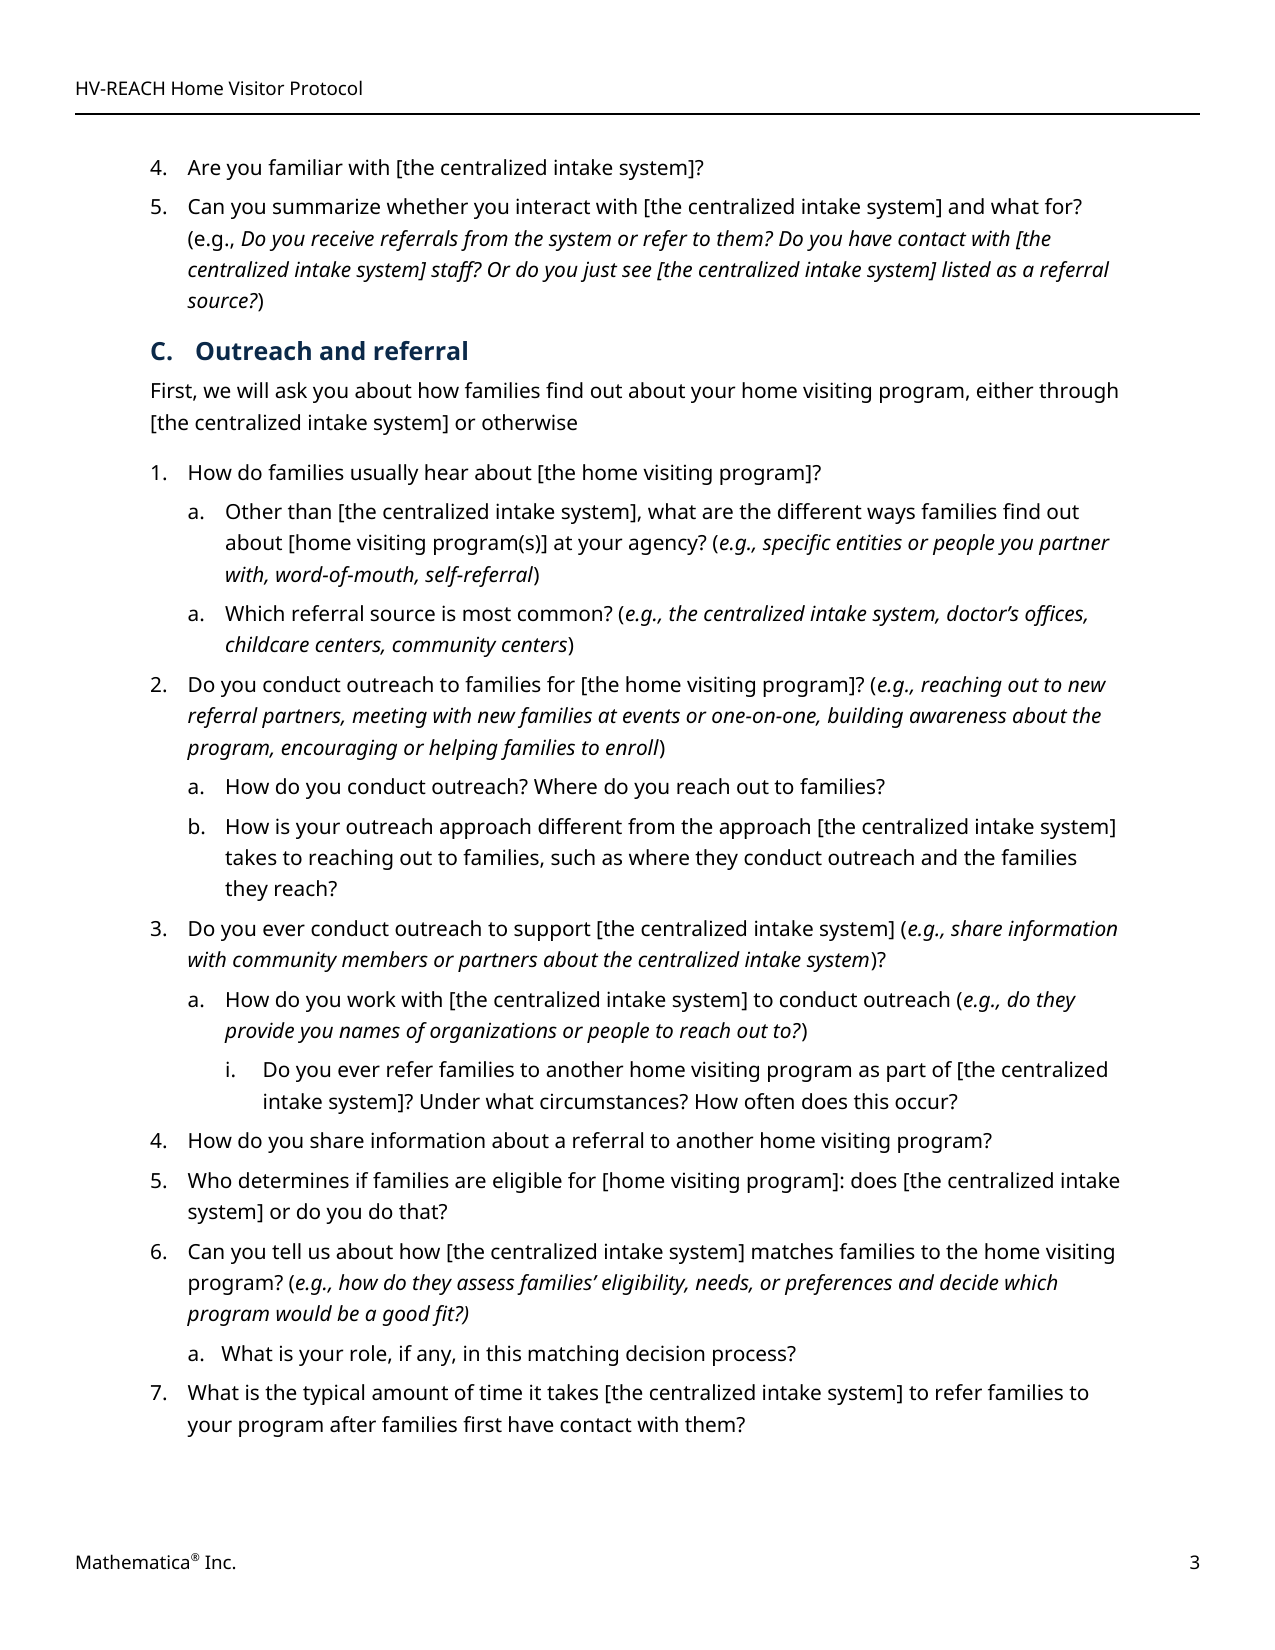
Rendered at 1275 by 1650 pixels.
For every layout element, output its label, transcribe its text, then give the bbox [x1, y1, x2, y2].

list Are you familiar with [the centralized intake system]? [150, 150, 1125, 181]
list How is your outreach approach different from the approach [the centralized intake system] takes to reaching out to families, such as where they conduct outreach and the families they reach? [187, 809, 1125, 903]
list Do you ever refer families to another home visiting program as part of [the centralized intake system]? Under what circumstances? How often does this occur? [225, 1053, 1125, 1115]
list Which referral source is most common? (e.g., the centralized intake system, doctor’s offices, childcare centers, community centers) [187, 597, 1125, 659]
list How do families usually hear about [the home visiting program]? [150, 455, 1125, 486]
list What is your role, if any, in this matching decision process? [187, 1336, 1125, 1367]
text C. Outreach and referral [150, 333, 1125, 367]
list How do you share information about a referral to another home visiting program? [150, 1124, 1125, 1155]
list How do you conduct outreach? Where do you reach out to families? [187, 769, 1125, 801]
list Other than [the centralized intake system], what are the different ways families find out about [home visiting program(s)] at your agency? (e.g., specific entities or people you partner with, word-of-mouth, self-referral) [187, 494, 1125, 588]
list Can you summarize whether you interact with [the centralized intake system] and what for? (e.g., Do you receive referrals from the system or refer to them? Do you have contact with [the centralized intake system] staff? Or do you just see [the centralized intake system] listed as a referral source?) [150, 189, 1125, 314]
list Do you conduct outreach to families for [the home visiting program]? (e.g., reaching out to new referral partners, meeting with new families at events or one-on-one, building awareness about the program, encouraging or helping families to enroll) [150, 667, 1125, 761]
list Do you ever conduct outreach to support [the centralized intake system] (e.g., share information with community members or partners about the centralized intake system)? [150, 911, 1125, 974]
list Who determines if families are eligible for [home visiting program]: does [the centralized intake system] or do you do that? [150, 1163, 1125, 1226]
text First, we will ask you about how families find out about your home visiting program, either through [the centralized intake system] or otherwise [150, 374, 1125, 436]
list Can you tell us about how [the centralized intake system] matches families to the home visiting program? (e.g., how do they assess families’ eligibility, needs, or preferences and decide which program would be a good fit?) [150, 1234, 1125, 1328]
list What is the typical amount of time it takes [the centralized intake system] to refer families to your program after families first have contact with them? [150, 1376, 1125, 1438]
list How do you work with [the centralized intake system] to conduct outreach (e.g., do they provide you names of organizations or people to reach out to?) [187, 982, 1125, 1044]
